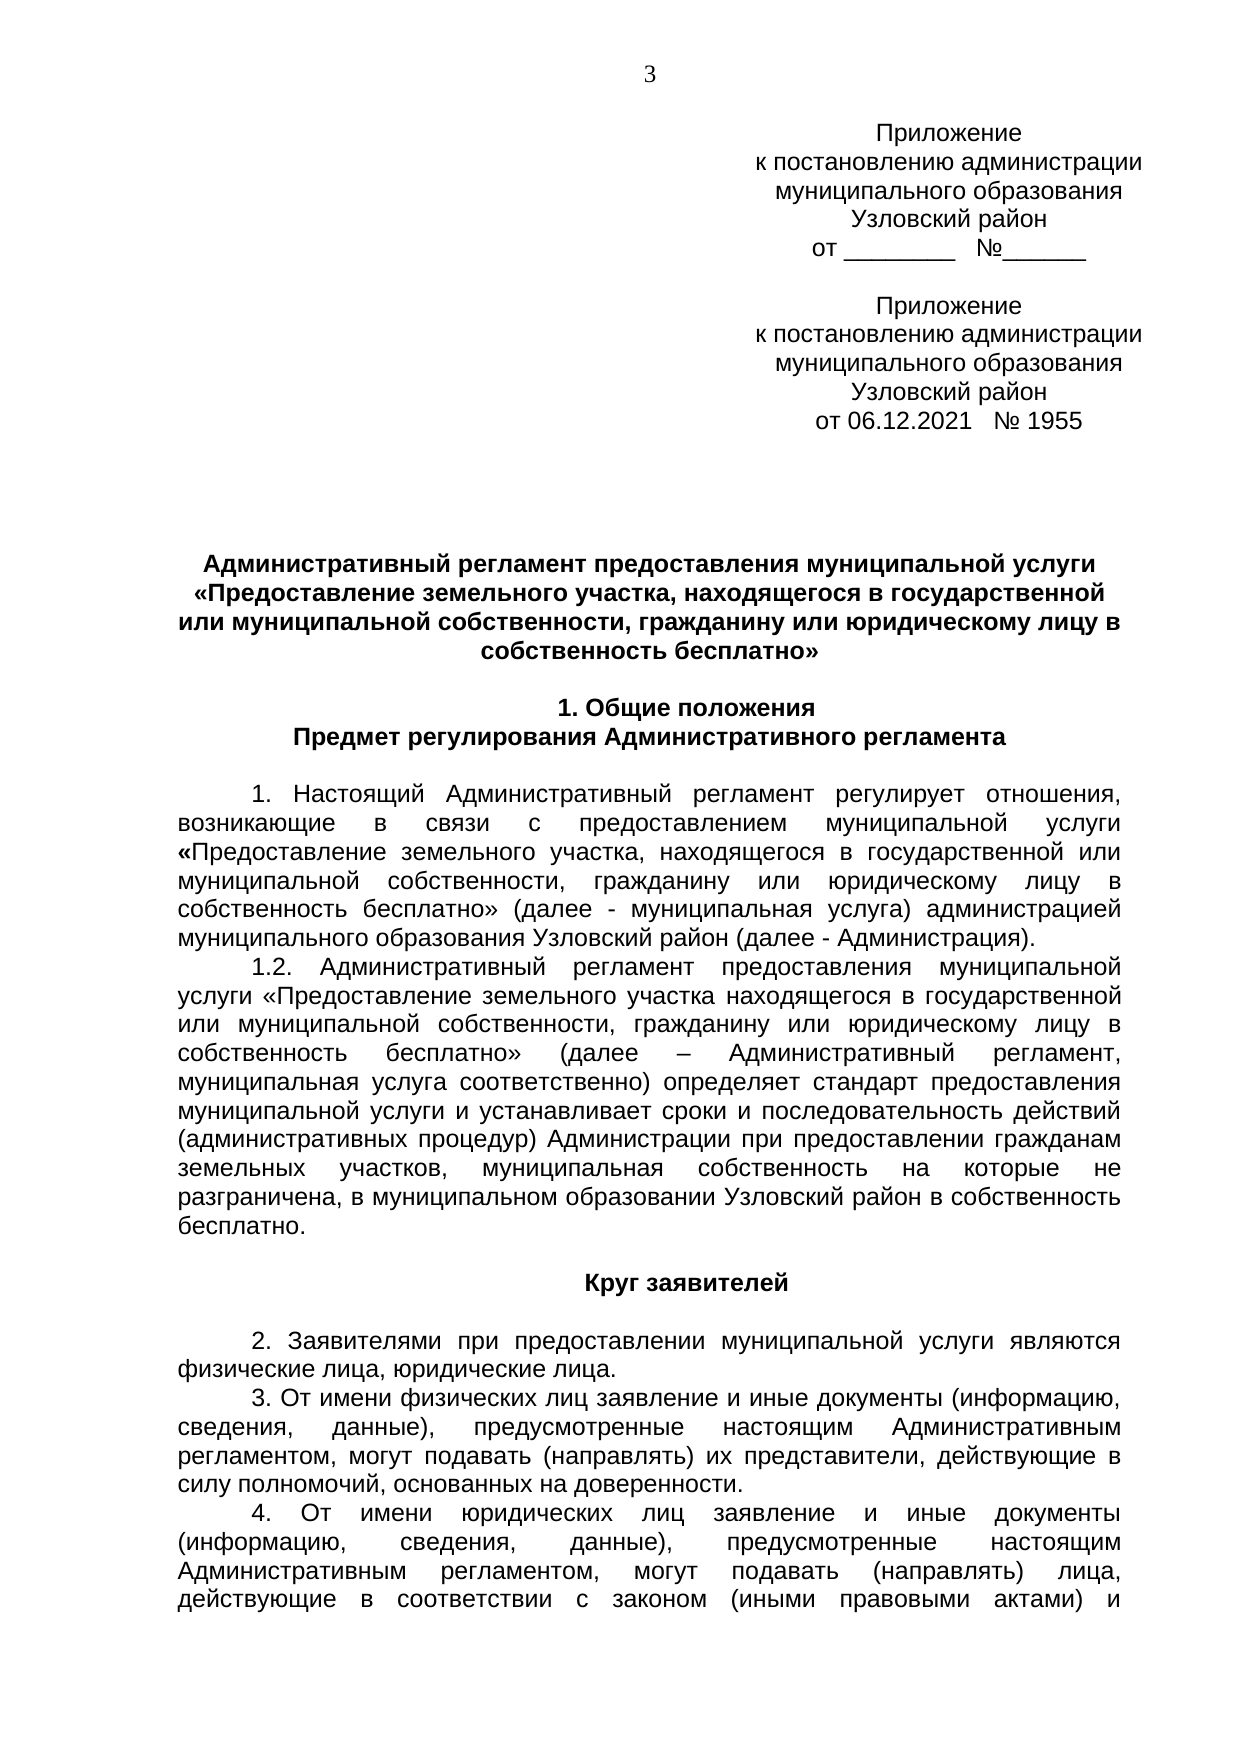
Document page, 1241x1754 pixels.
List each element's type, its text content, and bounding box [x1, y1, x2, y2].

text 2. Заявителями при предоставлении муниципальной услуги являются физические лица, юридические лица. [177, 1326, 1122, 1383]
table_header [735, 118, 1163, 434]
list Предмет регулирования Административного регламента [177, 722, 1122, 751]
text Круг заявителей [177, 1268, 1122, 1297]
text 3. От имени физических лиц заявление и иные документы (информацию, сведения, данные), предусмотренные настоящим Административным регламентом, могут подавать (направлять) их представители, действующие в силу полномочий, основанных на доверенности. [177, 1383, 1122, 1498]
text 1. Общие положения [177, 693, 1122, 722]
text 1. Настоящий Административный регламент регулирует отношения, возникающие в связи с предоставлением муниципальной услуги «Предоставление земельного участка, находящегося в государственной или муниципальной собственности, гражданину или юридическому лицу в собственность бесплатно» (далее - муниципальная услуга) администрацией муниципального образования Узловский район (далее - Администрация). [177, 779, 1122, 952]
text 1.2. Административный регламент предоставления муниципальной услуги «Предоставление земельного участка находящегося в государственной или муниципальной собственности, гражданину или юридическому лицу в собственность бесплатно» (далее – Административный регламент, муниципальная услуга соответственно) определяет стандарт предоставления муниципальной услуги и устанавливает сроки и последовательность действий (административных процедур) Администрации при предоставлении гражданам земельных участков, муниципальная собственность на которые не разграничена, в муниципальном образовании Узловский район в собственность бесплатно. [177, 952, 1122, 1239]
text Административный регламент предоставления муниципальной услуги «Предоставление земельного участка, находящегося в государственной или муниципальной собственности, гражданину или юридическому лицу в собственность бесплатно» [177, 549, 1122, 664]
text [177, 1498, 1122, 1613]
